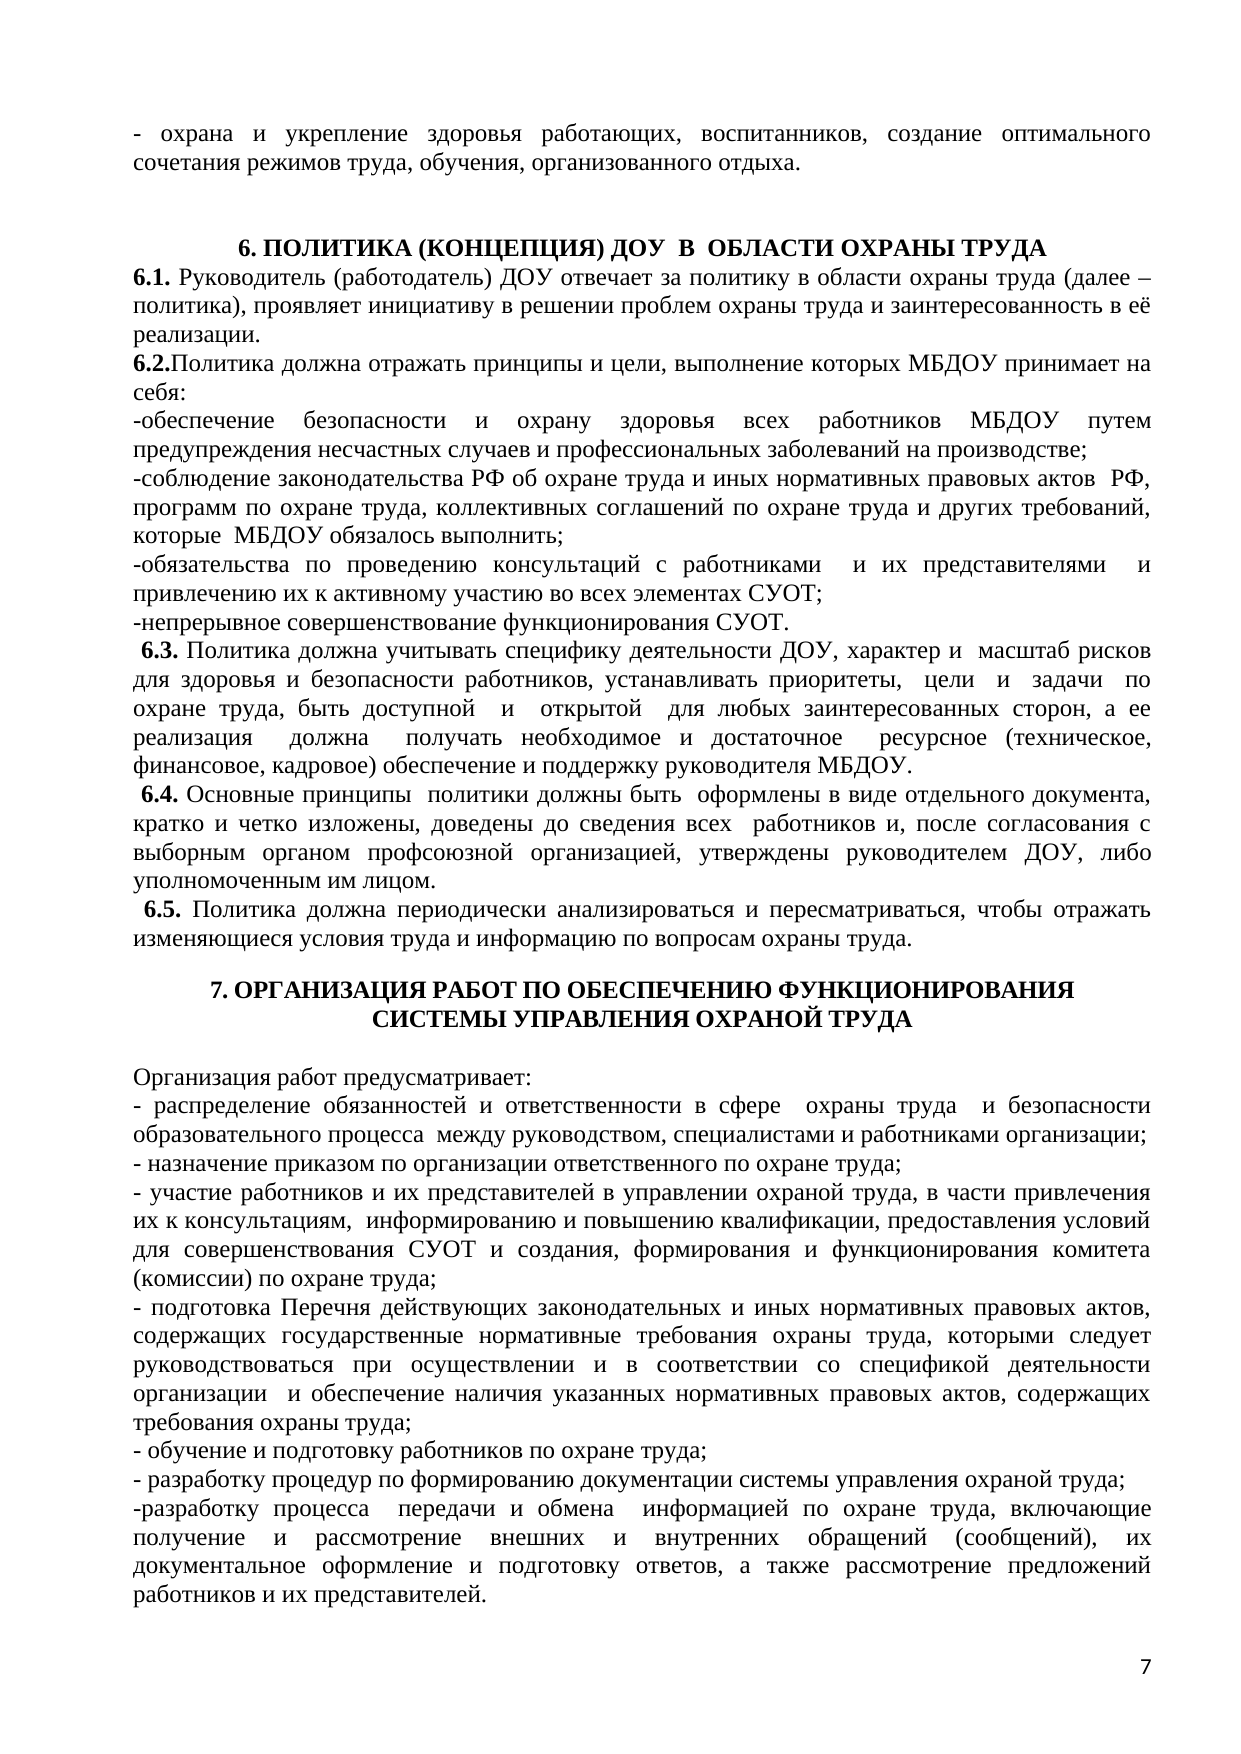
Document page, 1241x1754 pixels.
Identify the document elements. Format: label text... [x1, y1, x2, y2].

text - охрана и укрепление здоровья работающих, воспитанников, создание оптимального сочетания режимов труда, обучения, организованного отдыха. [133, 118, 1152, 176]
text -обязательства по проведению консультаций с работниками и их представителями и привлечению их к активному участию во всех элементах СУОТ; [133, 549, 1152, 607]
text 6.1. Руководитель (работодатель) ДОУ отвечает за политику в области охраны труда (далее – политика), проявляет инициативу в решении проблем охраны труда и заинтересованность в её реализации. [133, 262, 1152, 348]
text 6.5. Политика должна периодически анализироваться и пересматриваться, чтобы отражать изменяющиеся условия труда и информацию по вопросам охраны труда. [133, 894, 1152, 952]
text Организация работ предусматривает: [133, 1062, 1152, 1091]
text - обучение и подготовку работников по охране труда; [133, 1436, 1152, 1464]
text СИСТЕМЫ УПРАВЛЕНИЯ ОХРАНОЙ ТРУДА [133, 1004, 1152, 1033]
text -соблюдение законодательства РФ об охране труда и иных нормативных правовых актов РФ, программ по охране труда, коллективных соглашений по охране труда и других требований, которые МБДОУ обязалось выполнить; [133, 463, 1152, 549]
text -непрерывное совершенствование функционирования СУОТ. [133, 607, 1152, 636]
text 6. ПОЛИТИКА (КОНЦЕПЦИЯ) ДОУ В ОБЛАСТИ ОХРАНЫ ТРУДА [133, 233, 1152, 262]
text 6.3. Политика должна учитывать специфику деятельности ДОУ, характер и масштаб рисков для здоровья и безопасности работников, устанавливать приоритеты, цели и задачи по охране труда, быть доступной и открытой для любых заинтересованных сторон, а ее реализация должна получать необходимое и достаточное ресурсное (техническое, финансовое, кадровое) обеспечение и поддержку руководителя МБДОУ. [133, 636, 1152, 779]
text 7. ОРГАНИЗАЦИЯ РАБОТ ПО ОБЕСПЕЧЕНИЮ ФУНКЦИОНИРОВАНИЯ [133, 976, 1152, 1004]
text 6.2.Политика должна отражать принципы и цели, выполнение которых МБДОУ принимает на себя: [133, 348, 1152, 406]
text - подготовка Перечня действующих законодательных и иных нормативных правовых актов, содержащих государственные нормативные требования охраны труда, которыми следует руководствоваться при осуществлении и в соответствии со спецификой деятельности организации и обеспечение наличия указанных нормативных правовых актов, содержащих требования охраны труда; [133, 1292, 1152, 1436]
text - разработку процедур по формированию документации системы управления охраной труда; [133, 1464, 1152, 1493]
text -разработку процесса передачи и обмена информацией по охране труда, включающие получение и рассмотрение внешних и внутренних обращений (сообщений), их документальное оформление и подготовку ответов, а также рассмотрение предложений работников и их представителей. [133, 1493, 1152, 1608]
text 6.4. Основные принципы политики должны быть оформлены в виде отдельного документа, кратко и четко изложены, доведены до сведения всех работников и, после согласования с выборным органом профсоюзной организацией, утверждены руководителем ДОУ, либо уполномоченным им лицом. [133, 779, 1152, 894]
text - участие работников и их представителей в управлении охраной труда, в части привлечения их к консультациям, информированию и повышению квалификации, предоставления условий для совершенствования СУОТ и создания, формирования и функционирования комитета (комиссии) по охране труда; [133, 1177, 1152, 1292]
text -обеспечение безопасности и охрану здоровья всех работников МБДОУ путем предупреждения несчастных случаев и профессиональных заболеваний на производстве; [133, 406, 1152, 463]
text - распределение обязанностей и ответственности в сфере охраны труда и безопасности образовательного процесса между руководством, специалистами и работниками организации; [133, 1091, 1152, 1148]
text - назначение приказом по организации ответственного по охране труда; [133, 1148, 1152, 1177]
